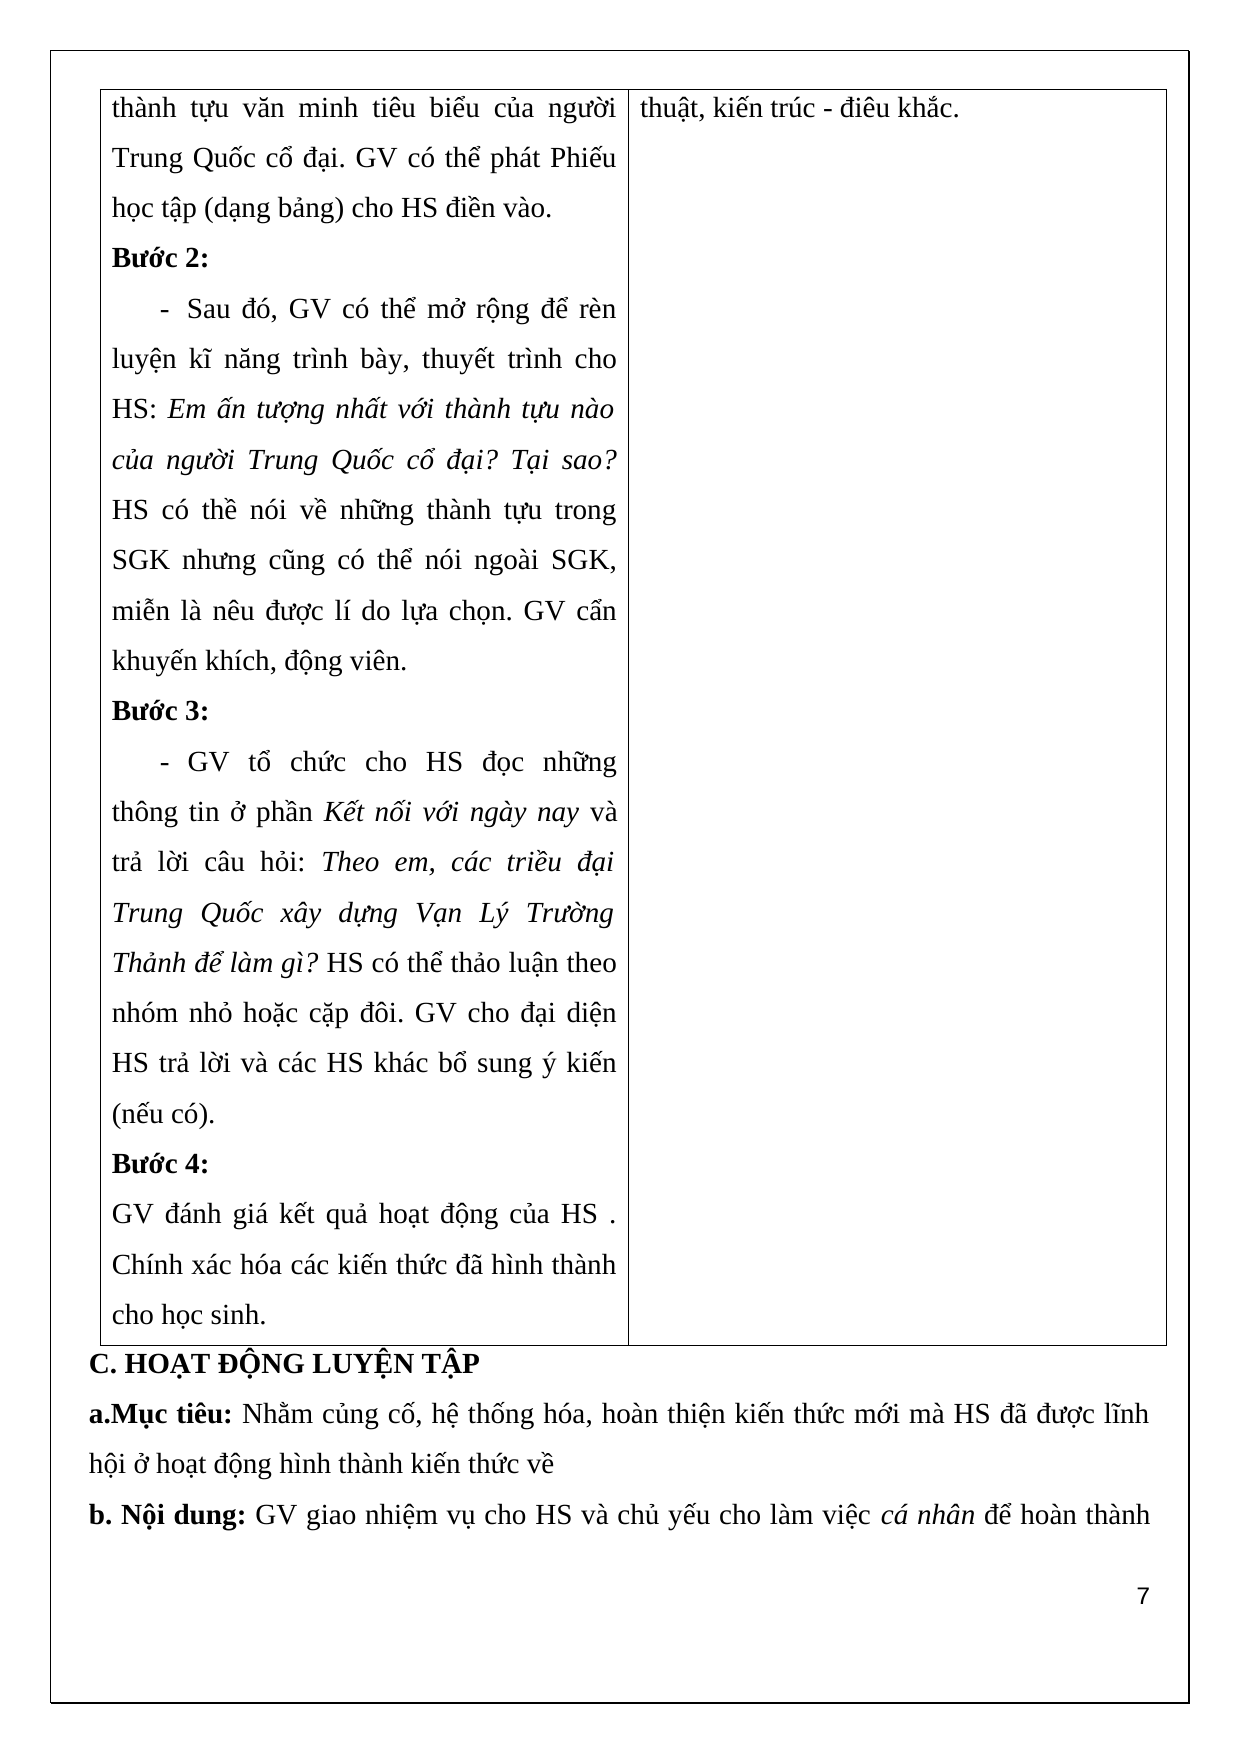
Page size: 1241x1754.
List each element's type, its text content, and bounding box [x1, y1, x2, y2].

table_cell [629, 90, 1166, 1345]
text a.Mục tiêu: Nhằm củng cố, hệ thống hóa, hoàn thiện kiến thức mới mà HS đã được lĩnh hội ở hoạt động hình thành kiến thức về [89, 1396, 1151, 1480]
text C. HOẠT ĐỘNG LUYỆN TẬP [89, 1346, 1151, 1379]
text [89, 1497, 1151, 1531]
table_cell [101, 90, 628, 1345]
